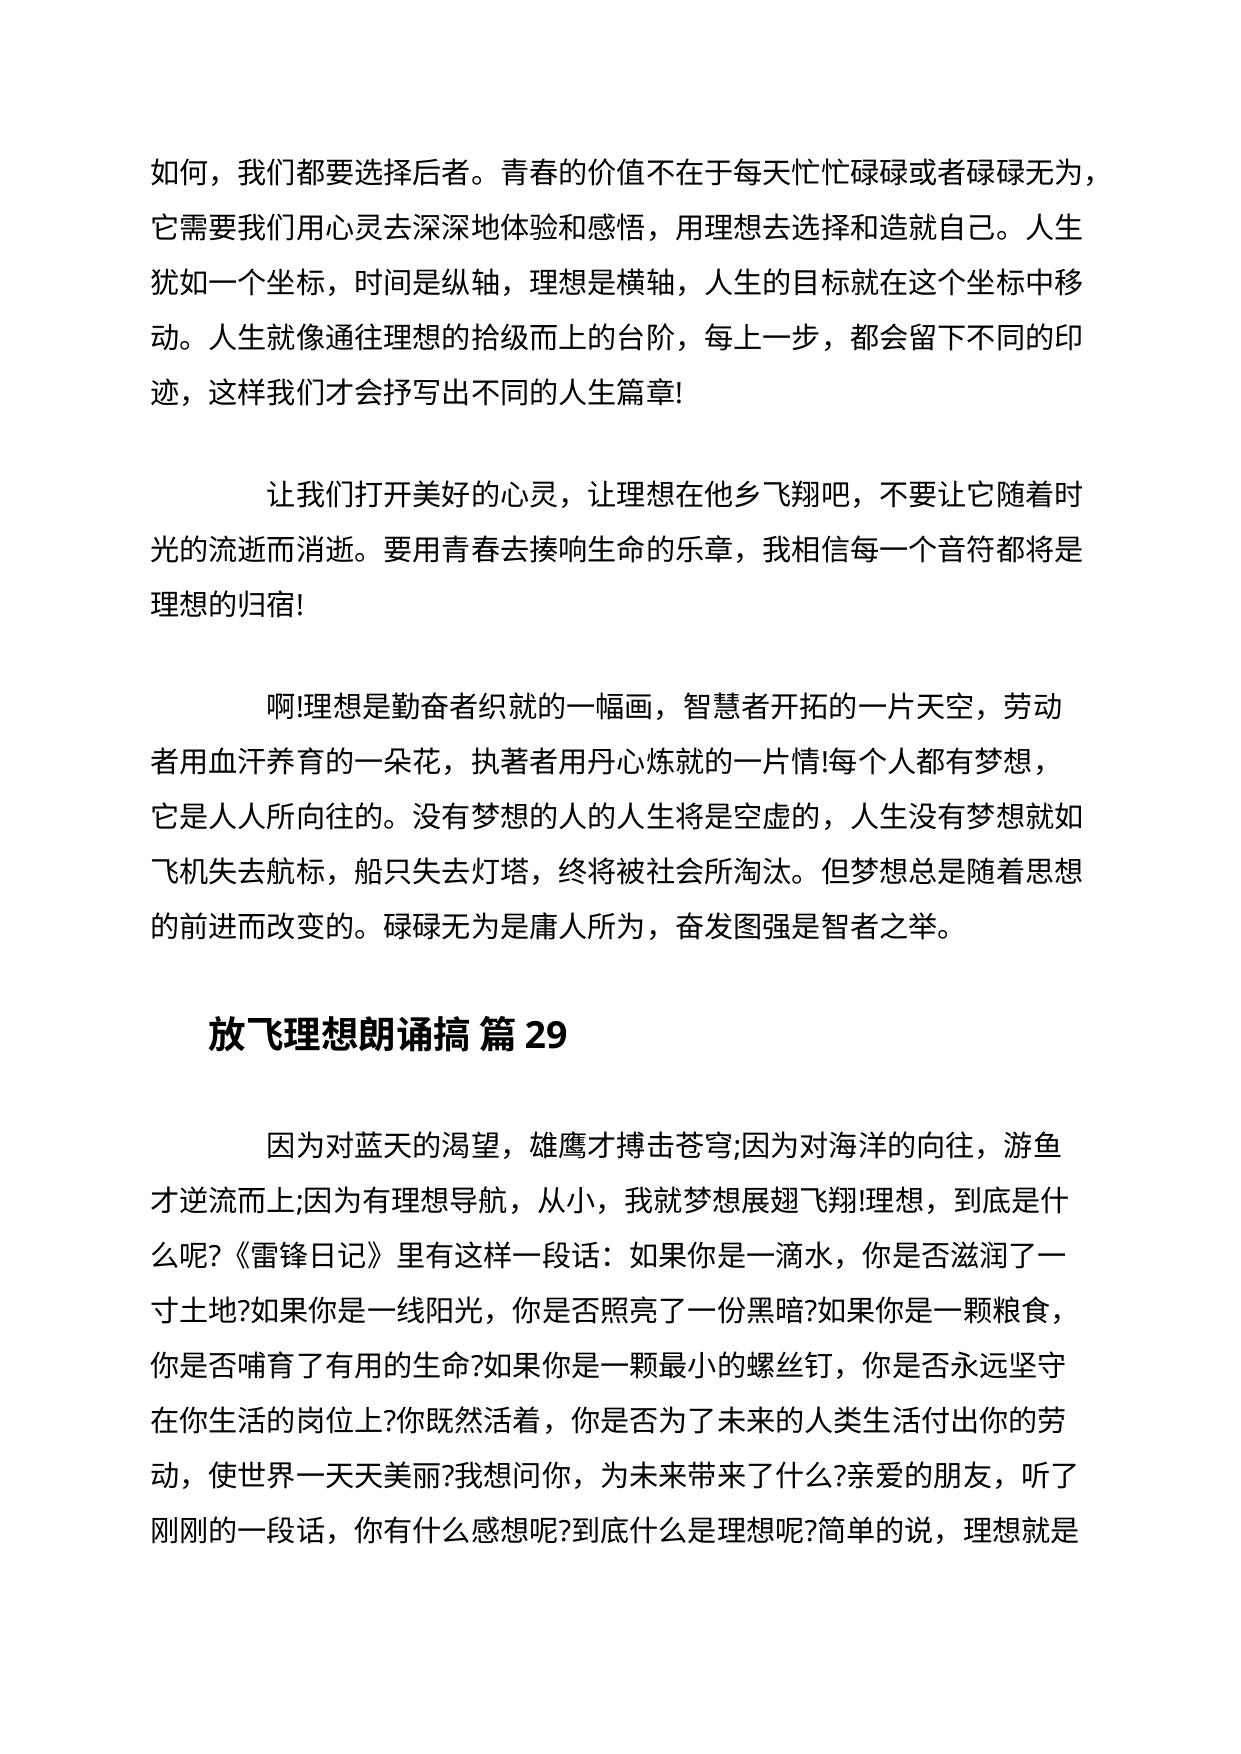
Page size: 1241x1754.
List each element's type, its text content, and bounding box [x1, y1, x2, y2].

text 放飞理想朗诵搞 篇29 [150, 1005, 1090, 1059]
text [150, 1122, 1090, 1550]
text 让我们打开美好的心灵，让理想在他乡飞翔吧，不要让它随着时光的流逝而消逝。要用青春去揍响生命的乐章，我相信每一个音符都将是理想的归宿! [150, 472, 1090, 624]
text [150, 150, 1090, 412]
text 啊!理想是勤奋者织就的一幅画，智慧者开拓的一片天空，劳动者用血汗养育的一朵花，执著者用丹心炼就的一片情!每个人都有梦想，它是人人所向往的。没有梦想的人的人生将是空虚的，人生没有梦想就如飞机失去航标，船只失去灯塔，终将被社会所淘汰。但梦想总是随着思想的前进而改变的。碌碌无为是庸人所为，奋发图强是智者之举。 [150, 683, 1090, 945]
